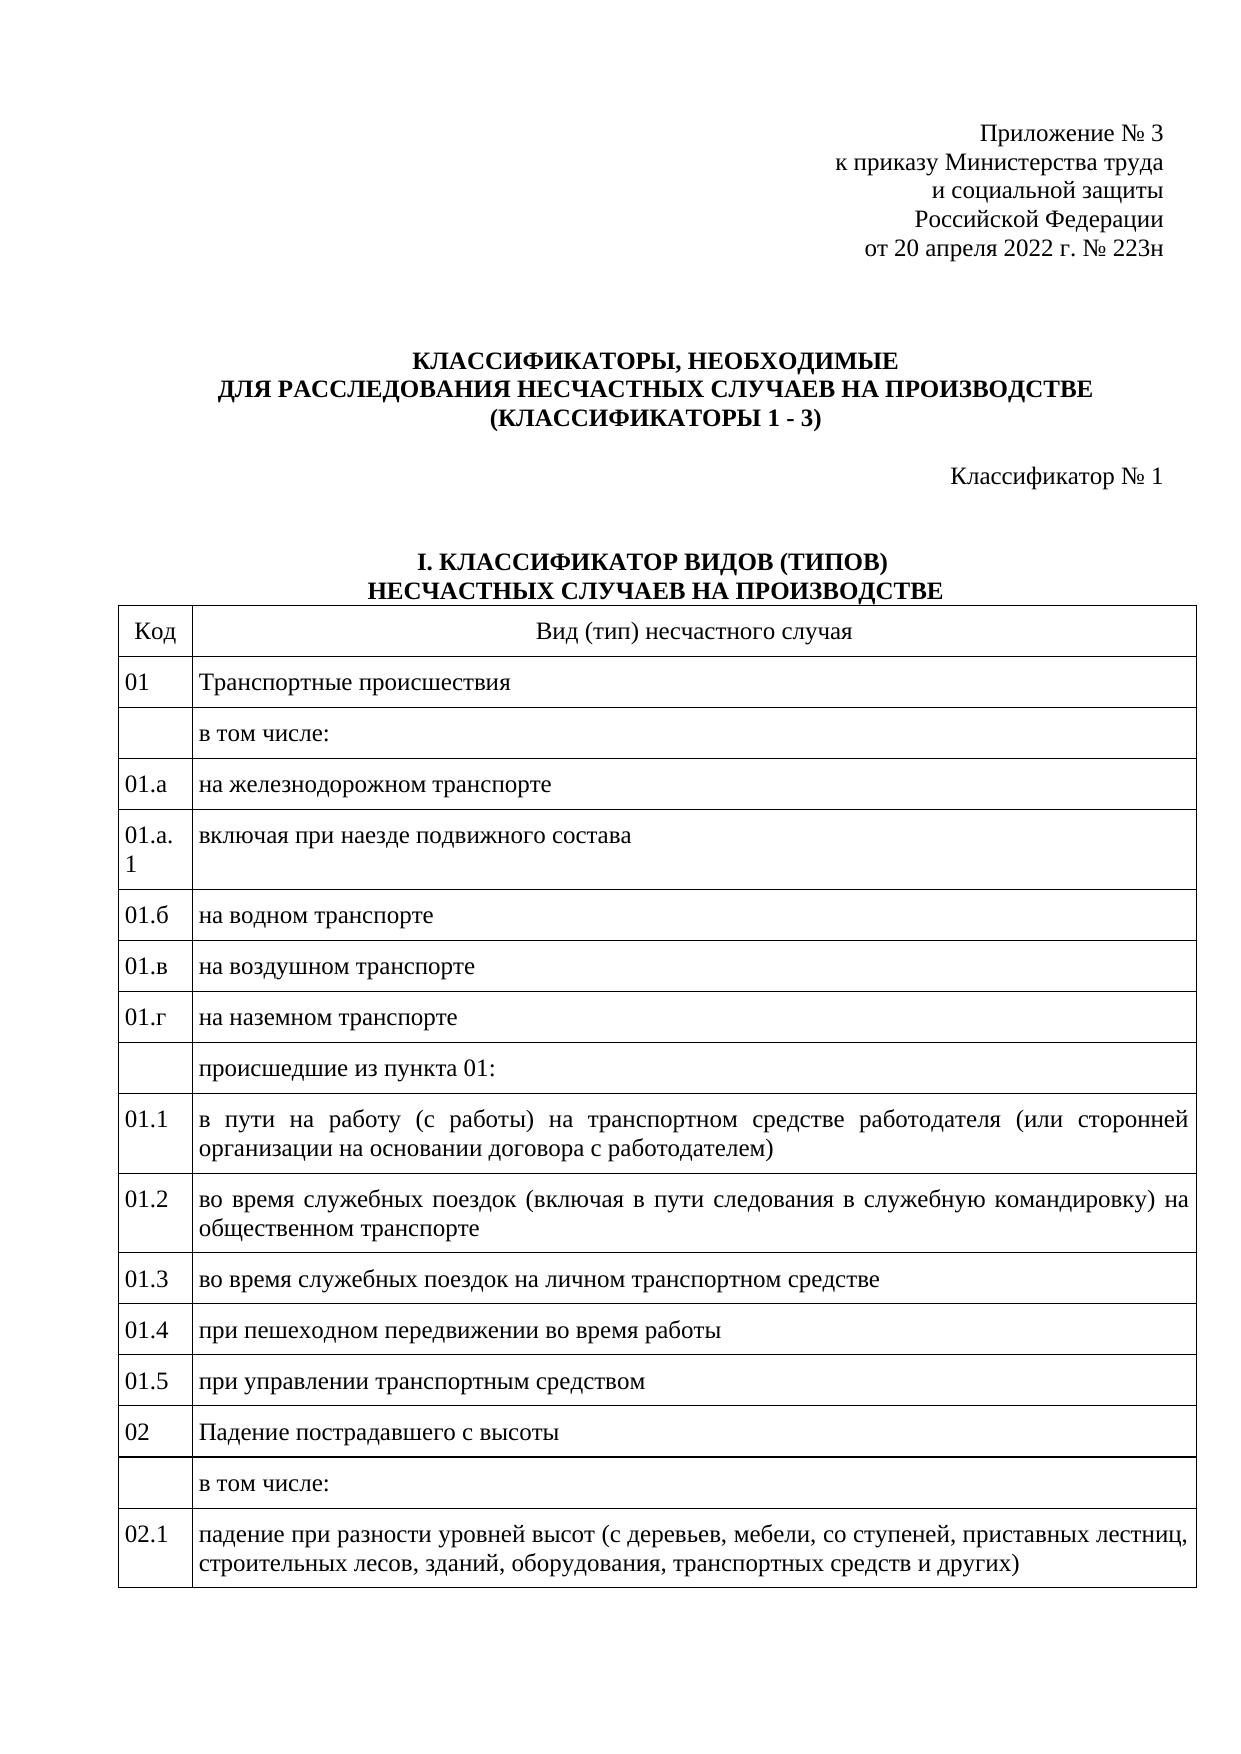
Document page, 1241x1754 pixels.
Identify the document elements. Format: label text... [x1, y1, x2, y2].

text I. КЛАССИФИКАТОР ВИДОВ (ТИПОВ) НЕСЧАСТНЫХ СЛУЧАЕВ НА ПРОИЗВОДСТВЕ [148, 547, 1163, 604]
table_cell Транспортные происшествия [193, 657, 1196, 707]
table_cell включая при наезде подвижного состава [193, 810, 1196, 888]
table_cell [119, 1043, 192, 1093]
text к приказу Министерства труда [148, 147, 1163, 176]
table_cell во время служебных поездок (включая в пути следования в служебную командировку) на общественном транспорте [193, 1174, 1196, 1252]
text Приложение № 3 [148, 118, 1163, 147]
text Российской Федерации [148, 204, 1163, 233]
table_cell 01.1 [119, 1094, 192, 1172]
table_cell падение при разности уровней высот (с деревьев, мебели, со ступеней, приставных лестниц, строительных лесов, зданий, оборудования, транспортных средств и других) [193, 1509, 1196, 1587]
text и социальной защиты [148, 176, 1163, 204]
table_cell 01.б [119, 890, 192, 939]
table_cell на воздушном транспорте [193, 941, 1196, 991]
table_cell 01.в [119, 941, 192, 991]
table_cell на водном транспорте [193, 890, 1196, 939]
table_cell 01.г [119, 992, 192, 1042]
table_cell 01.а.1 [119, 810, 192, 888]
table_cell в том числе: [193, 708, 1196, 758]
text КЛАССИФИКАТОРЫ, НЕОБХОДИМЫЕ [148, 346, 1163, 374]
text ДЛЯ РАССЛЕДОВАНИЯ НЕСЧАСТНЫХ СЛУЧАЕВ НА ПРОИЗВОДСТВЕ (КЛАССИФИКАТОРЫ 1 - 3) [148, 374, 1163, 432]
table_header Вид (тип) несчастного случая [193, 606, 1196, 656]
table_cell Падение пострадавшего с высоты [193, 1406, 1196, 1456]
table_cell [119, 708, 192, 758]
table_cell 01.3 [119, 1253, 192, 1303]
table_cell 01.5 [119, 1355, 192, 1405]
table_cell на наземном транспорте [193, 992, 1196, 1042]
table_cell при управлении транспортным средством [193, 1355, 1196, 1405]
table_cell в пути на работу (с работы) на транспортном средстве работодателя (или сторонней организации на основании договора с работодателем) [193, 1094, 1196, 1172]
table_cell 01.4 [119, 1304, 192, 1354]
table_cell 01.а [119, 759, 192, 809]
table_cell во время служебных поездок на личном транспортном средстве [193, 1253, 1196, 1303]
table_cell в том числе: [193, 1458, 1196, 1507]
table_header Код [119, 606, 192, 656]
table_cell [119, 1458, 192, 1507]
table_cell 02.1 [119, 1509, 192, 1587]
table_cell 01.2 [119, 1174, 192, 1252]
table_cell 02 [119, 1406, 192, 1456]
table_cell происшедшие из пункта 01: [193, 1043, 1196, 1093]
text Классификатор № 1 [148, 461, 1163, 489]
table_cell при пешеходном передвижении во время работы [193, 1304, 1196, 1354]
table_cell на железнодорожном транспорте [193, 759, 1196, 809]
table_cell 01 [119, 657, 192, 707]
text от 20 апреля 2022 г. № 223н [148, 233, 1163, 262]
